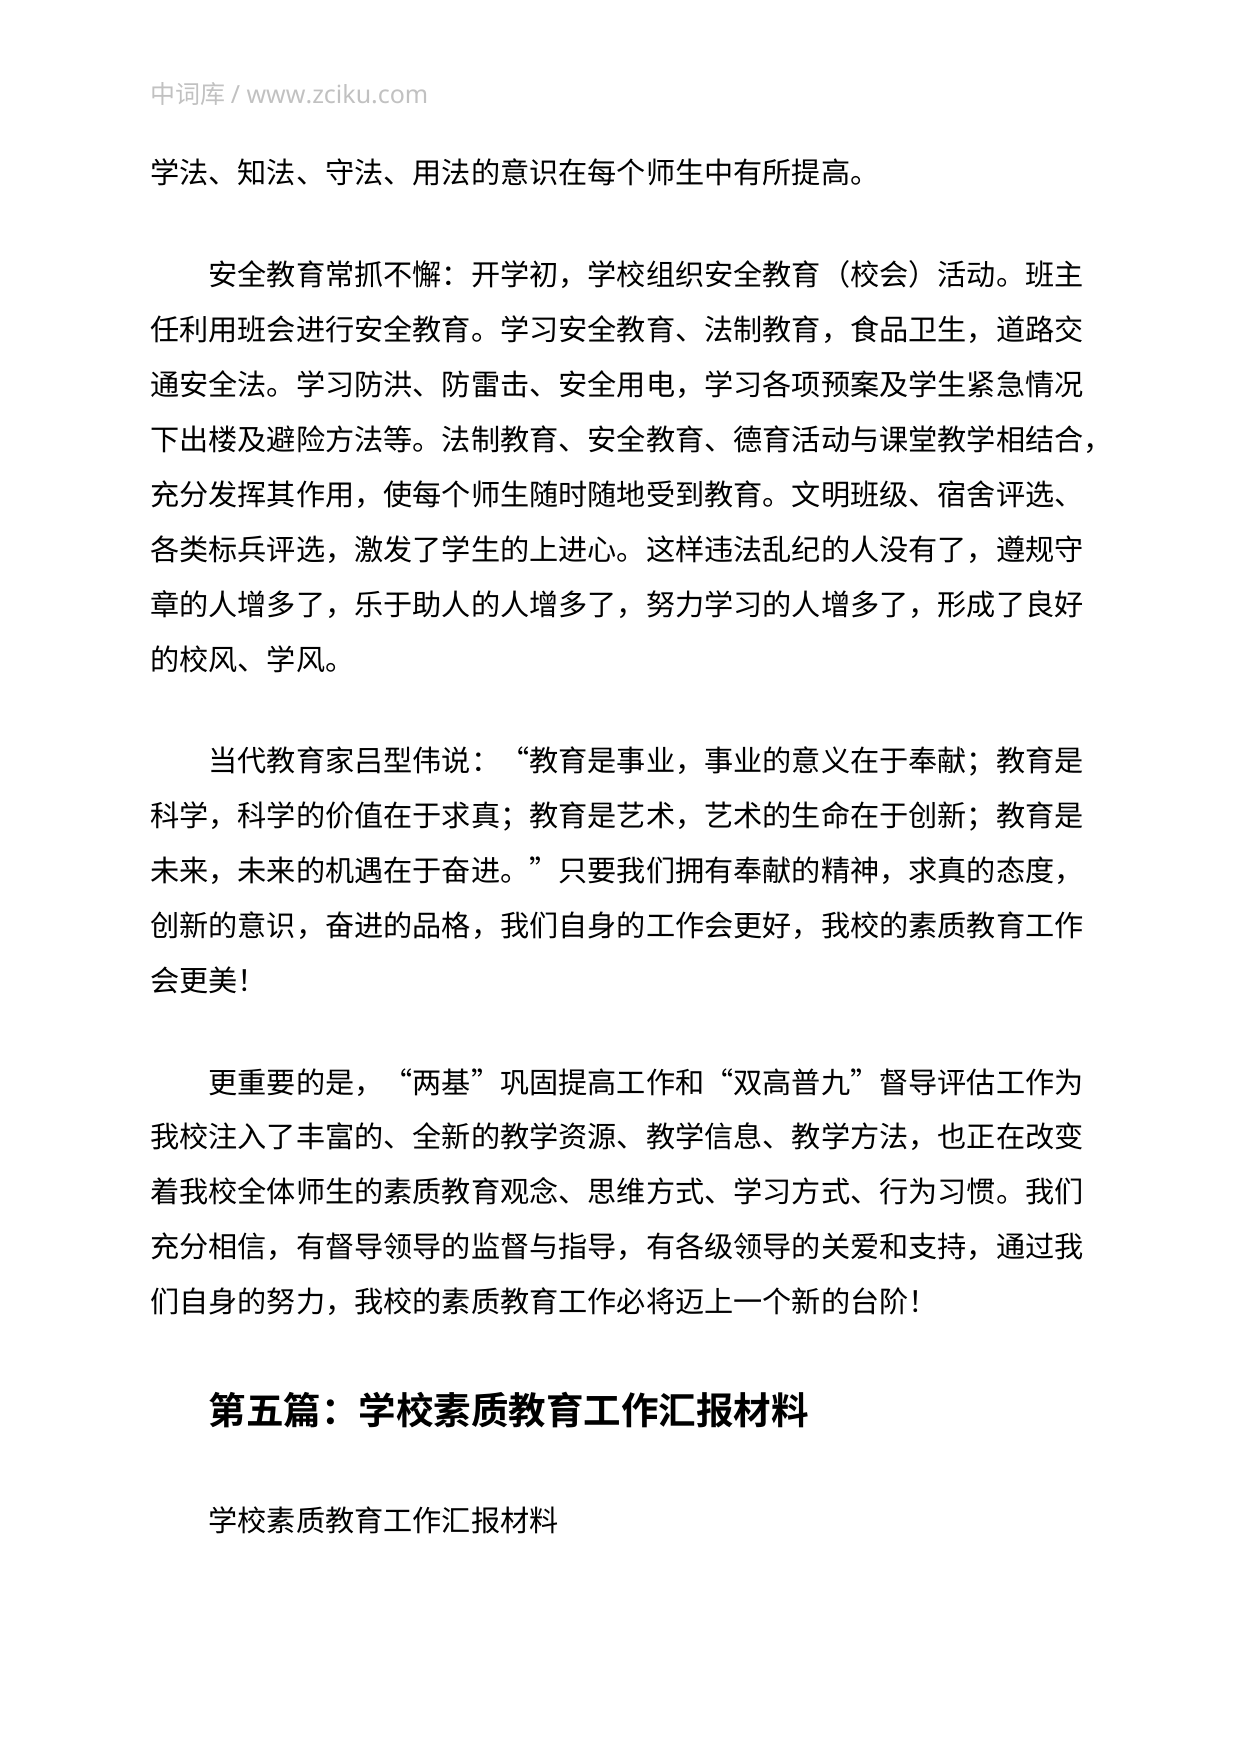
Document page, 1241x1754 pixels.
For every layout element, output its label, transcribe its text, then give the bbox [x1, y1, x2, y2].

text 学校素质教育工作汇报材料 [150, 1498, 1090, 1540]
text 第五篇：学校素质教育工作汇报材料 [150, 1381, 1090, 1435]
text 安全教育常抓不懈：开学初，学校组织安全教育（校会）活动。班主任利用班会进行安全教育。学习安全教育、法制教育，食品卫生，道路交通安全法。学习防洪、防雷击、安全用电，学习各项预案及学生紧急情况下出楼及避险方法等。法制教育、安全教育、德育活动与课堂教学相结合，充分发挥其作用，使每个师生随时随地受到教育。文明班级、宿舍评选、各类标兵评选，激发了学生的上进心。这样违法乱纪的人没有了，遵规守章的人增多了，乐于助人的人增多了，努力学习的人增多了，形成了良好的校风、学风。 [150, 252, 1090, 678]
text 当代教育家吕型伟说：“教育是事业，事业的意义在于奉献；教育是科学，科学的价值在于求真；教育是艺术，艺术的生命在于创新；教育是未来，未来的机遇在于奋进。”只要我们拥有奉献的精神，求真的态度，创新的意识，奋进的品格，我们自身的工作会更好，我校的素质教育工作会更美！ [150, 738, 1090, 1000]
text 更重要的是，“两基”巩固提高工作和“双高普九”督导评估工作为我校注入了丰富的、全新的教学资源、教学信息、教学方法，也正在改变着我校全体师生的素质教育观念、思维方式、学习方式、行为习惯。我们充分相信，有督导领导的监督与指导，有各级领导的关爱和支持，通过我们自身的努力，我校的素质教育工作必将迈上一个新的台阶！ [150, 1059, 1090, 1321]
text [150, 150, 1090, 192]
